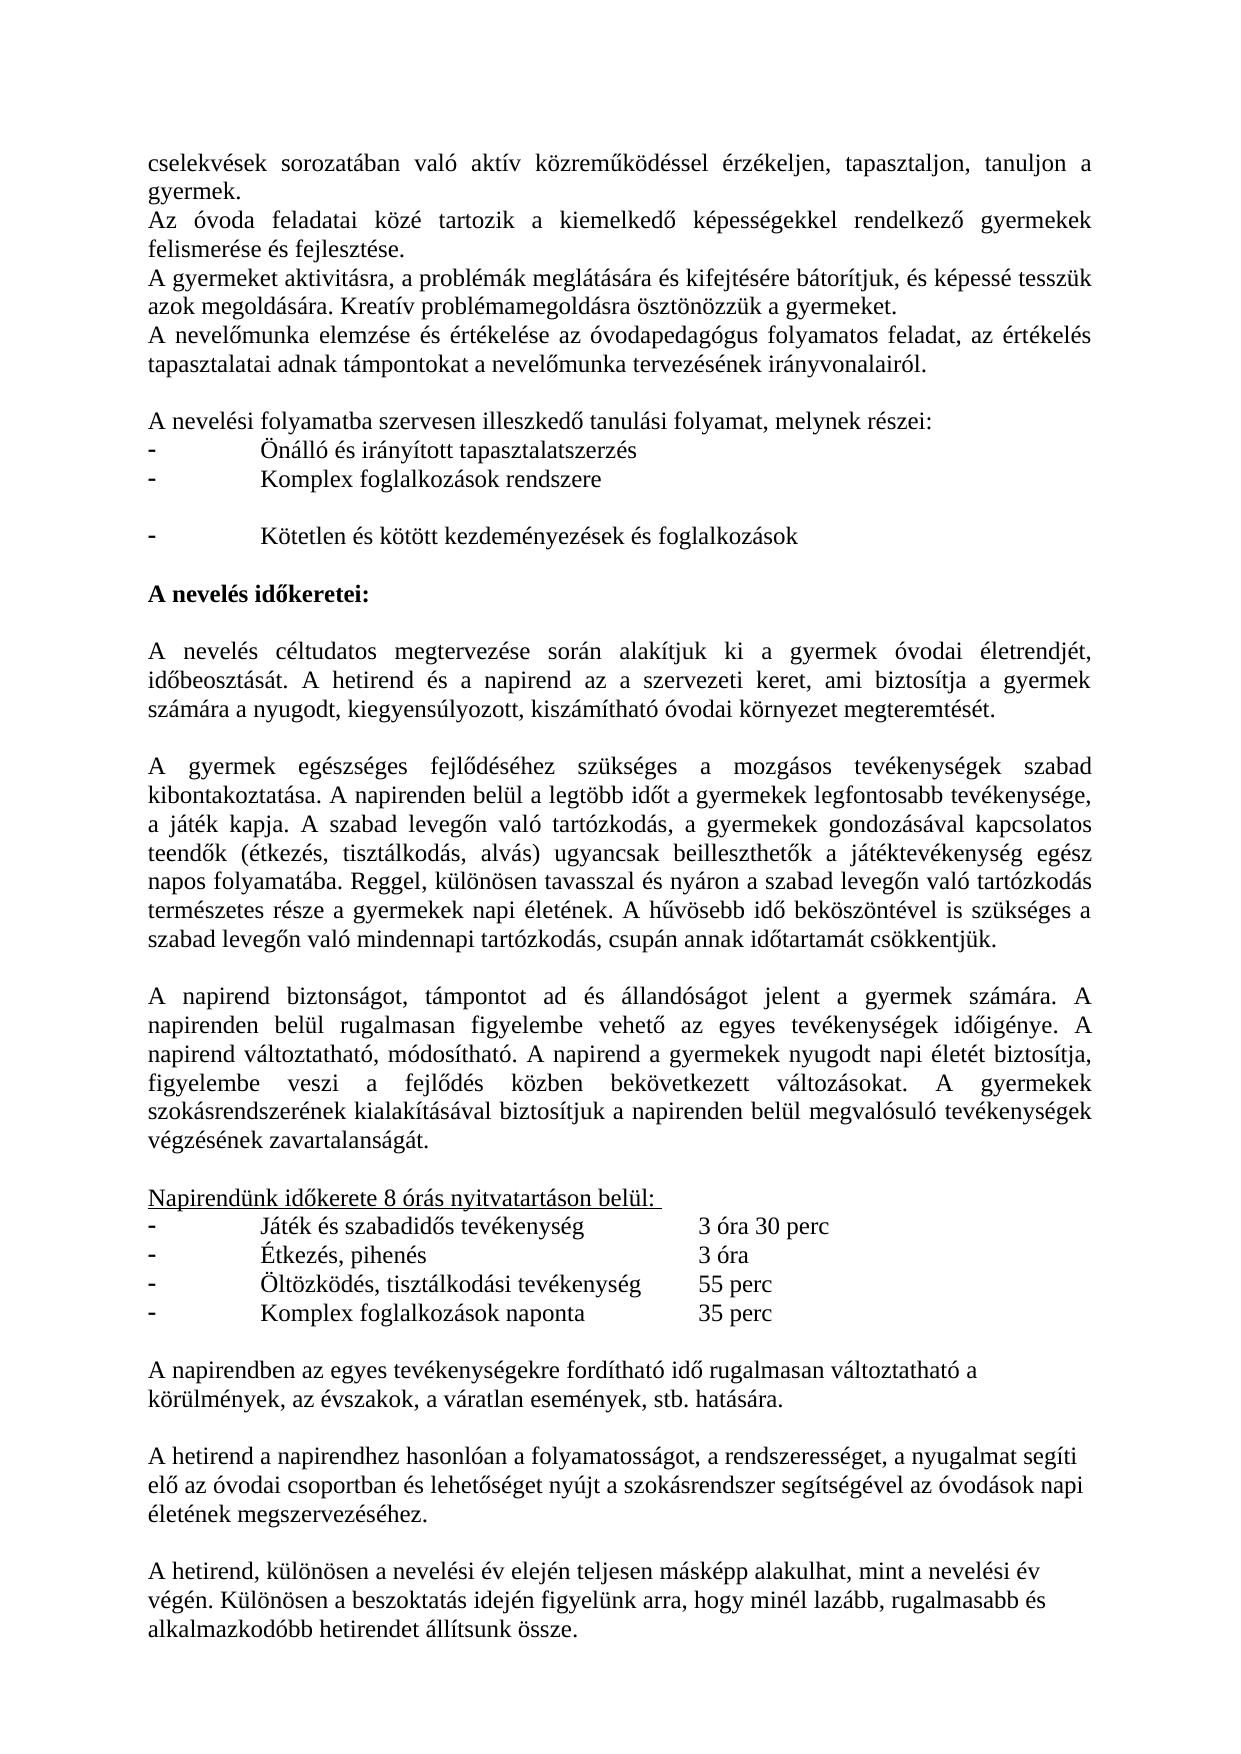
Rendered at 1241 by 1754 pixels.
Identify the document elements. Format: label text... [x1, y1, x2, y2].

list Öltözködés, tisztálkodási tevékenység 55 perc [148, 1269, 1093, 1298]
text Az óvoda feladatai közé tartozik a kiemelkedő képességekkel rendelkező gyermekek felismerése és fejlesztése. [148, 205, 1093, 263]
text A gyermek egészséges fejlődéséhez szükséges a mozgásos tevékenységek szabad kibontakoztatása. A napirenden belül a legtöbb időt a gyermekek legfontosabb tevékenysége, a játék kapja. A szabad levegőn való tartózkodás, a gyermekek gondozásával kapcsolatos teendők (étkezés, tisztálkodás, alvás) ugyancsak beilleszthetők a játéktevékenység egész napos folyamatába. Reggel, különösen tavasszal és nyáron a szabad levegőn való tartózkodás természetes része a gyermekek napi életének. A hűvösebb idő beköszöntével is szükséges a szabad levegőn való mindennapi tartózkodás, csupán annak időtartamát csökkentjük. [148, 751, 1093, 953]
text A nevelés céltudatos megtervezése során alakítjuk ki a gyermek óvodai életrendjét, időbeosztását. A hetirend és a napirend az a szervezeti keret, ami biztosítja a gyermek számára a nyugodt, kiegyensúlyozott, kiszámítható óvodai környezet megteremtését. [148, 636, 1093, 723]
list Étkezés, pihenés 3 óra [148, 1240, 1093, 1269]
list Játék és szabadidős tevékenység 3 óra 30 perc [148, 1211, 1093, 1240]
text A hetirend a napirendhez hasonlóan a folyamatosságot, a rendszerességet, a nyugalmat segíti elő az óvodai csoportban és lehetőséget nyújt a szokásrendszer segítségével az óvodások napi életének megszervezéséhez. [148, 1441, 1093, 1528]
text Napirendünk időkerete 8 órás nyitvatartáson belül: [148, 1183, 1093, 1211]
list Komplex foglalkozások rendszere [148, 464, 1093, 493]
text A gyermeket aktivitásra, a problémák meglátására és kifejtésére bátorítjuk, és képessé tesszük azok megoldására. Kreatív problémamegoldásra ösztönözzük a gyermeket. [148, 263, 1093, 320]
text A nevelés időkeretei: [148, 579, 1093, 608]
text A hetirend, különösen a nevelési év elején teljesen másképp alakulhat, mint a nevelési év végén. Különösen a beszoktatás idején figyelünk arra, hogy minél lazább, rugalmasabb és alkalmazkodóbb hetirendet állítsunk össze. [148, 1556, 1093, 1643]
list Önálló és irányított tapasztalatszerzés [148, 435, 1093, 464]
list Kötetlen és kötött kezdeményezések és foglalkozások [148, 521, 1093, 550]
list Komplex foglalkozások naponta 35 perc [148, 1298, 1093, 1326]
text A nevelőmunka elemzése és értékelése az óvodapedagógus folyamatos feladat, az értékelés tapasztalatai adnak támpontokat a nevelőmunka tervezésének irányvonalairól. [148, 320, 1093, 378]
text A napirendben az egyes tevékenységekre fordítható idő rugalmasan változtatható a körülmények, az évszakok, a váratlan események, stb. hatására. [148, 1355, 1093, 1413]
text A napirend biztonságot, támpontot ad és állandóságot jelent a gyermek számára. A napirenden belül rugalmasan figyelembe vehető az egyes tevékenységek időigénye. A napirend változtatható, módosítható. A napirend a gyermekek nyugodt napi életét biztosítja, figyelembe veszi a fejlődés közben bekövetkezett változásokat. A gyermekek szokásrendszerének kialakításával biztosítjuk a napirenden belül megvalósuló tevékenységek végzésének zavartalanságát. [148, 981, 1093, 1154]
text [148, 148, 1093, 205]
text A nevelési folyamatba szervesen illeszkedő tanulási folyamat, melynek részei: [148, 406, 1093, 435]
